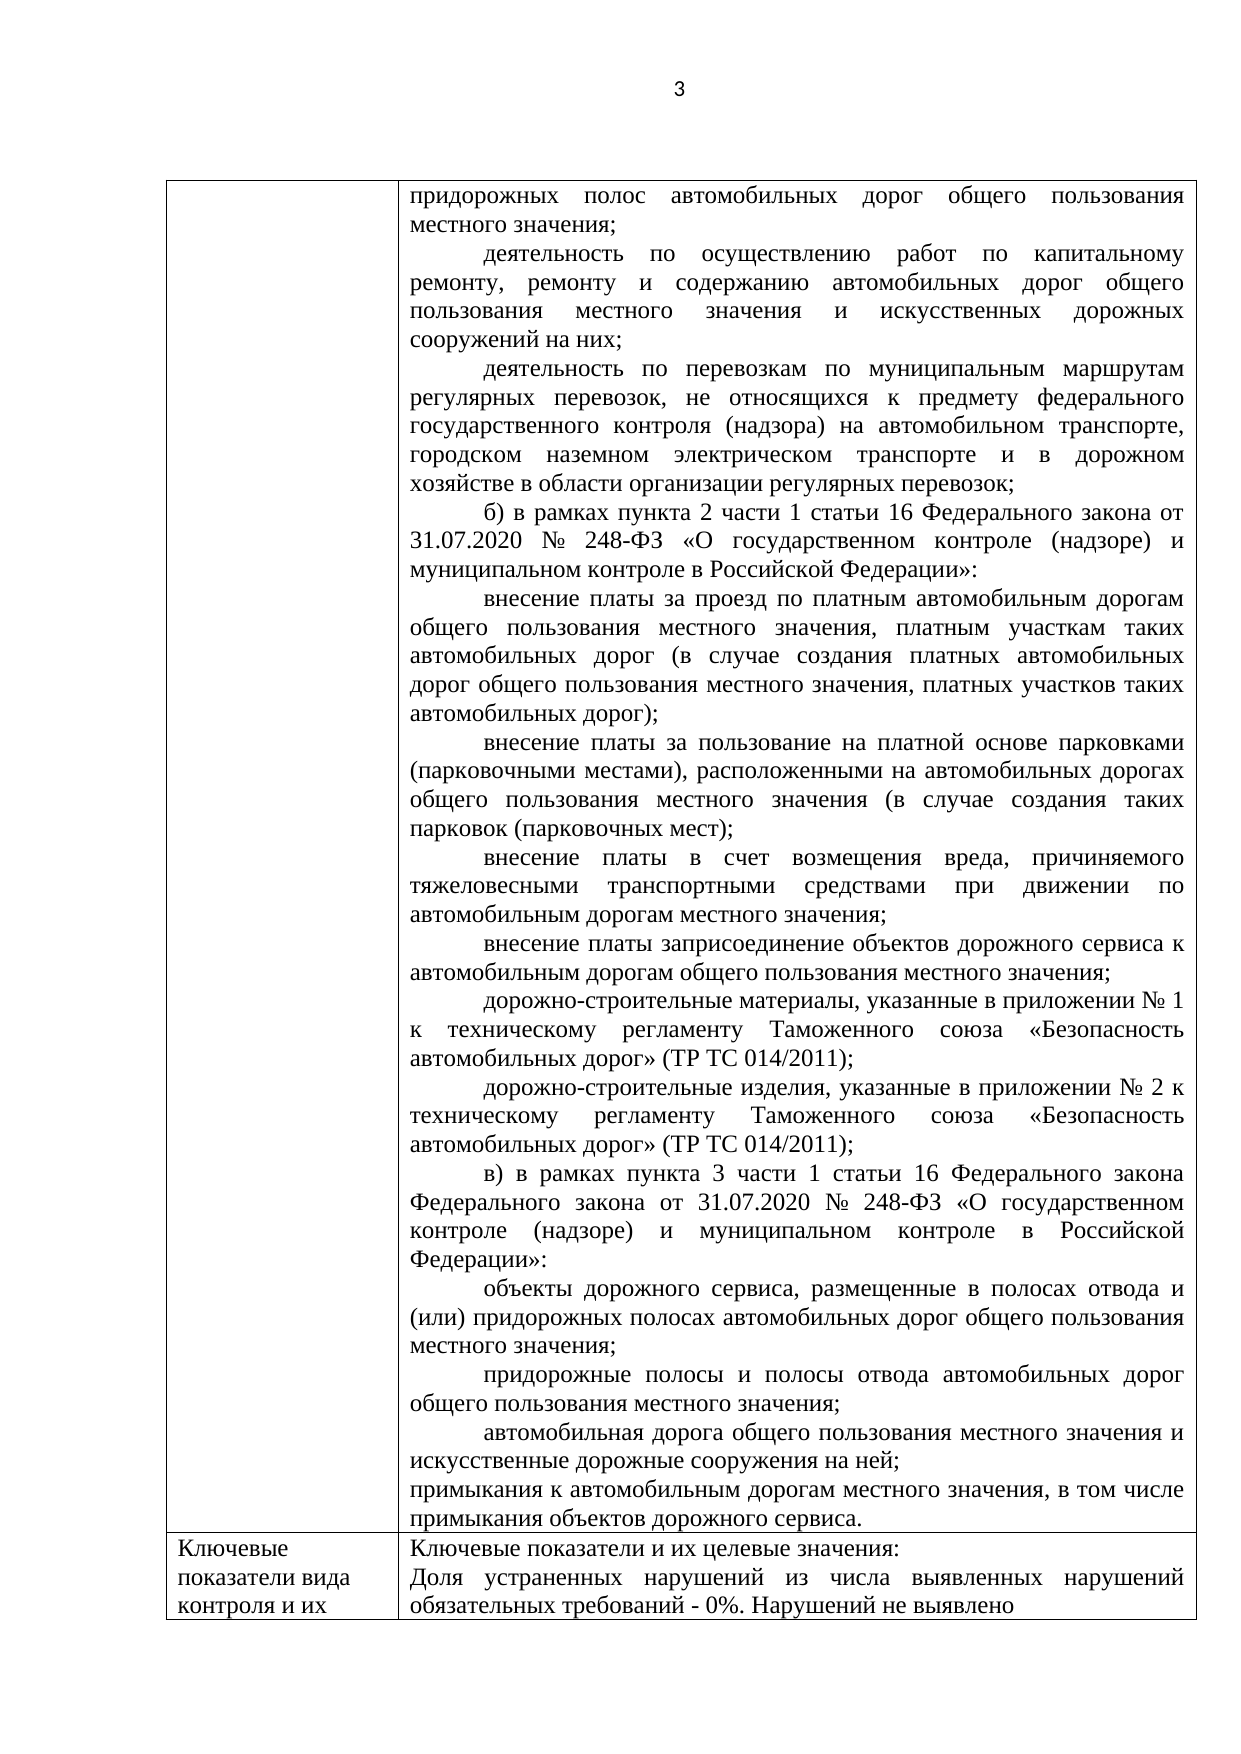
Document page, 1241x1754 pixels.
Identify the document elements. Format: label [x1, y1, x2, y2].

table_cell [167, 1533, 398, 1619]
table_cell [399, 181, 1196, 1532]
table_cell [167, 181, 398, 1532]
table_cell [399, 1533, 1196, 1619]
